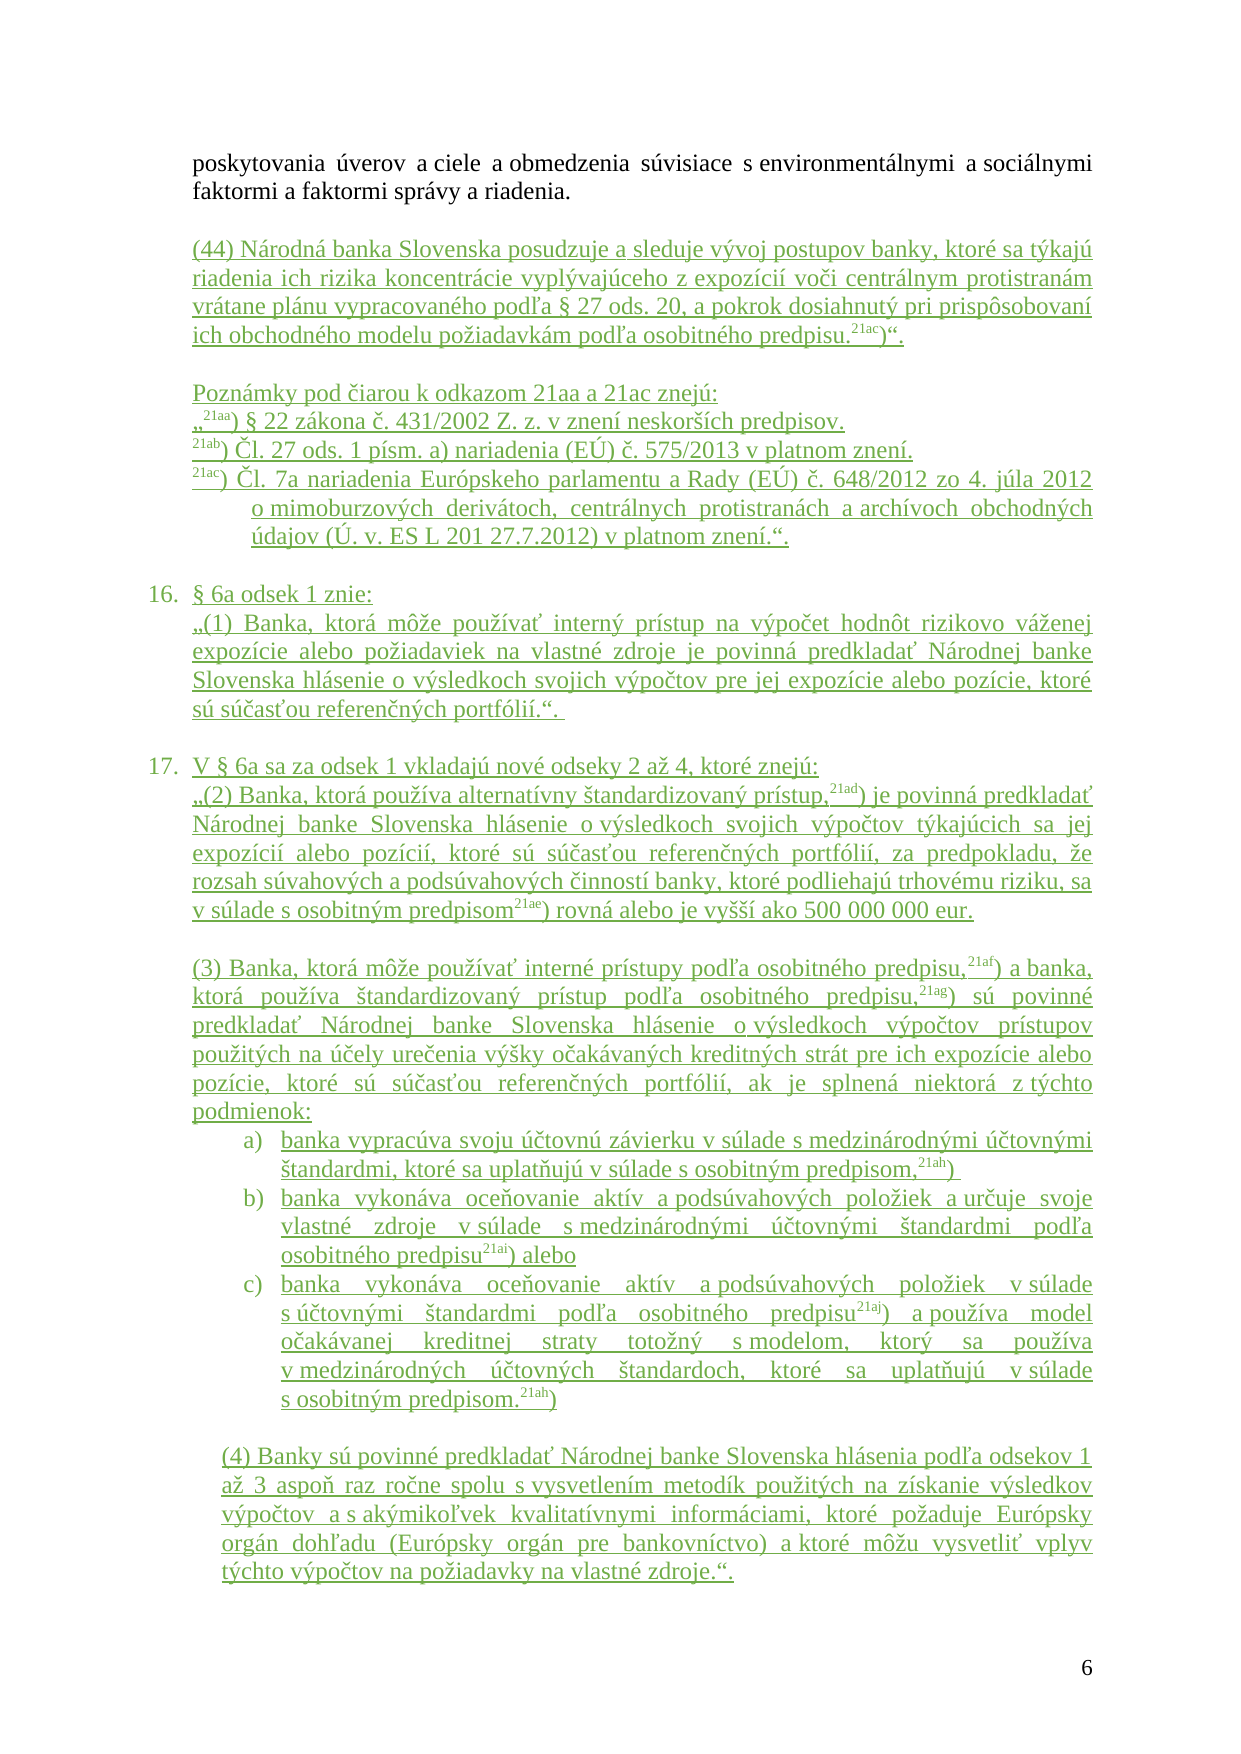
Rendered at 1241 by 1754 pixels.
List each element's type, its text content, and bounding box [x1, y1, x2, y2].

list „(1) Banka, ktorá môže používať interný prístup na výpočet hodnôt rizikovo váženej expozície alebo požiadaviek na vlastné zdroje je povinná predkladať Národnej banke Slovenska hlásenie o výsledkoch svojich výpočtov pre jej expozície alebo pozície, ktoré sú súčasťou referenčných portfólií.“. [192, 634, 1093, 661]
text 21ac) Čl. 7a nariadenia Európskeho parlamentu a Rady (EÚ) č. 648/2012 zo 4. júla 2012 o mimoburzových derivátoch, centrálnych protistranách a archívoch obchodných údajov (Ú. v. ES L 201 27.7.2012) v platnom znení.“. [192, 490, 1093, 550]
list „(1) Banka, ktorá môže používať interný prístup na výpočet hodnôt rizikovo váženej expozície alebo požiadaviek na vlastné zdroje je povinná predkladať Národnej banke Slovenska hlásenie o výsledkoch svojich výpočtov pre jej expozície alebo pozície, ktoré sú súčasťou referenčných portfólií.“. [192, 608, 1093, 633]
list „(2) Banka, ktorá používa alternatívny štandardizovaný prístup,21ad) je povinná predkladať Národnej banke Slovenska hlásenie o výsledkoch svojich výpočtov týkajúcich sa jej expozícií alebo pozícií, ktoré sú súčasťou referenčných portfólií, za predpokladu, že rozsah súvahových a podsúvahových činností banky, ktoré podliehajú trhovému riziku, sa v súlade s osobitným predpisom21ae) rovná alebo je vyšší ako 500 000 000 eur. [192, 864, 1093, 924]
list „(1) Banka, ktorá môže používať interný prístup na výpočet hodnôt rizikovo váženej expozície alebo požiadaviek na vlastné zdroje je povinná predkladať Národnej banke Slovenska hlásenie o výsledkoch svojich výpočtov pre jej expozície alebo pozície, ktoré sú súčasťou referenčných portfólií.“. [192, 663, 1093, 723]
list (44) Národná banka Slovenska posudzuje a sleduje vývoj postupov banky, ktoré sa týkajú riadenia ich rizika koncentrácie vyplývajúceho z expozícií voči centrálnym protistranám vrátane plánu vypracovaného podľa § 27 ods. 20, a pokrok dosiahnutý pri prispôsobovaní ich obchodného modelu požiadavkám podľa osobitného predpisu.21ac)“. [192, 289, 1093, 349]
list § 6a odsek 1 znie: [148, 579, 1093, 608]
text Poznámky pod čiarou k odkazom 21aa a 21ac znejú: [192, 378, 1093, 406]
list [192, 148, 1093, 205]
list „21aa) § 22 zákona č. 431/2002 Z. z. v znení neskorších predpisov. [192, 406, 1093, 435]
list (4) Banky sú povinné predkladať Národnej banke Slovenska hlásenia podľa odsekov 1 až 3 aspoň raz ročne spolu s vysvetlením metodík použitých na získanie výsledkov výpočtov a s akýmikoľvek kvalitatívnymi informáciami, ktoré požaduje Európsky orgán dohľadu (Európsky orgán pre bankovníctvo) a ktoré môžu vysvetliť vplyv týchto výpočtov na požiadavky na vlastné zdroje.“. [221, 1497, 1093, 1524]
list banka vypracúva svoju účtovnú závierku v súlade s medzinárodnými účtovnými štandardmi, ktoré sa uplatňujú v súlade s osobitným predpisom,21ah) [243, 1125, 1093, 1183]
list (4) Banky sú povinné predkladať Národnej banke Slovenska hlásenia podľa odsekov 1 až 3 aspoň raz ročne spolu s vysvetlením metodík použitých na získanie výsledkov výpočtov a s akýmikoľvek kvalitatívnymi informáciami, ktoré požaduje Európsky orgán dohľadu (Európsky orgán pre bankovníctvo) a ktoré môžu vysvetliť vplyv týchto výpočtov na požiadavky na vlastné zdroje.“. [221, 1554, 1093, 1585]
list (4) Banky sú povinné predkladať Národnej banke Slovenska hlásenia podľa odsekov 1 až 3 aspoň raz ročne spolu s vysvetlením metodík použitých na získanie výsledkov výpočtov a s akýmikoľvek kvalitatívnymi informáciami, ktoré požaduje Európsky orgán dohľadu (Európsky orgán pre bankovníctvo) a ktoré môžu vysvetliť vplyv týchto výpočtov na požiadavky na vlastné zdroje.“. [221, 1525, 1093, 1553]
list banka vykonáva oceňovanie aktív a podsúvahových položiek v súlade s účtovnými štandardmi podľa osobitného predpisu21aj) a používa model očakávanej kreditnej straty totožný s modelom, ktorý sa používa v medzinárodných účtovných štandardoch, ktoré sa uplatňujú v súlade s osobitným predpisom.21ah) [243, 1269, 1093, 1413]
list banka vykonáva oceňovanie aktív a podsúvahových položiek a určuje svoje vlastné zdroje v súlade s medzinárodnými účtovnými štandardmi podľa osobitného predpisu21ai) alebo [243, 1183, 1093, 1269]
list (4) Banky sú povinné predkladať Národnej banke Slovenska hlásenia podľa odsekov 1 až 3 aspoň raz ročne spolu s vysvetlením metodík použitých na získanie výsledkov výpočtov a s akýmikoľvek kvalitatívnymi informáciami, ktoré požaduje Európsky orgán dohľadu (Európsky orgán pre bankovníctvo) a ktoré môžu vysvetliť vplyv týchto výpočtov na požiadavky na vlastné zdroje.“. [221, 1441, 1093, 1495]
list (3) Banka, ktorá môže používať interné prístupy podľa osobitného predpisu,21af) a banka, ktorá používa štandardizovaný prístup podľa osobitného predpisu,21ag) sú povinné predkladať Národnej banke Slovenska hlásenie o výsledkoch výpočtov prístupov použitých na účely urečenia výšky očakávaných kreditných strát pre ich expozície alebo pozície, ktoré sú súčasťou referenčných portfólií, ak je splnená niektorá z týchto podmienok: [192, 1094, 1093, 1125]
list (44) Národná banka Slovenska posudzuje a sleduje vývoj postupov banky, ktoré sa týkajú riadenia ich rizika koncentrácie vyplývajúceho z expozícií voči centrálnym protistranám vrátane plánu vypracovaného podľa § 27 ods. 20, a pokrok dosiahnutý pri prispôsobovaní ich obchodného modelu požiadavkám podľa osobitného predpisu.21ac)“. [192, 260, 1093, 288]
list (44) Národná banka Slovenska posudzuje a sleduje vývoj postupov banky, ktoré sa týkajú riadenia ich rizika koncentrácie vyplývajúceho z expozícií voči centrálnym protistranám vrátane plánu vypracovaného podľa § 27 ods. 20, a pokrok dosiahnutý pri prispôsobovaní ich obchodného modelu požiadavkám podľa osobitného predpisu.21ac)“. [192, 234, 1093, 259]
text 21ac) Čl. 7a nariadenia Európskeho parlamentu a Rady (EÚ) č. 648/2012 zo 4. júla 2012 o mimoburzových derivátoch, centrálnych protistranách a archívoch obchodných údajov (Ú. v. ES L 201 27.7.2012) v platnom znení.“. [192, 464, 1093, 489]
list 21ab) Čl. 27 ods. 1 písm. a) nariadenia (EÚ) č. 575/2013 v platnom znení. [192, 435, 1093, 464]
list V § 6a sa za odsek 1 vkladajú nové odseky 2 až 4, ktoré znejú: [148, 751, 1093, 780]
